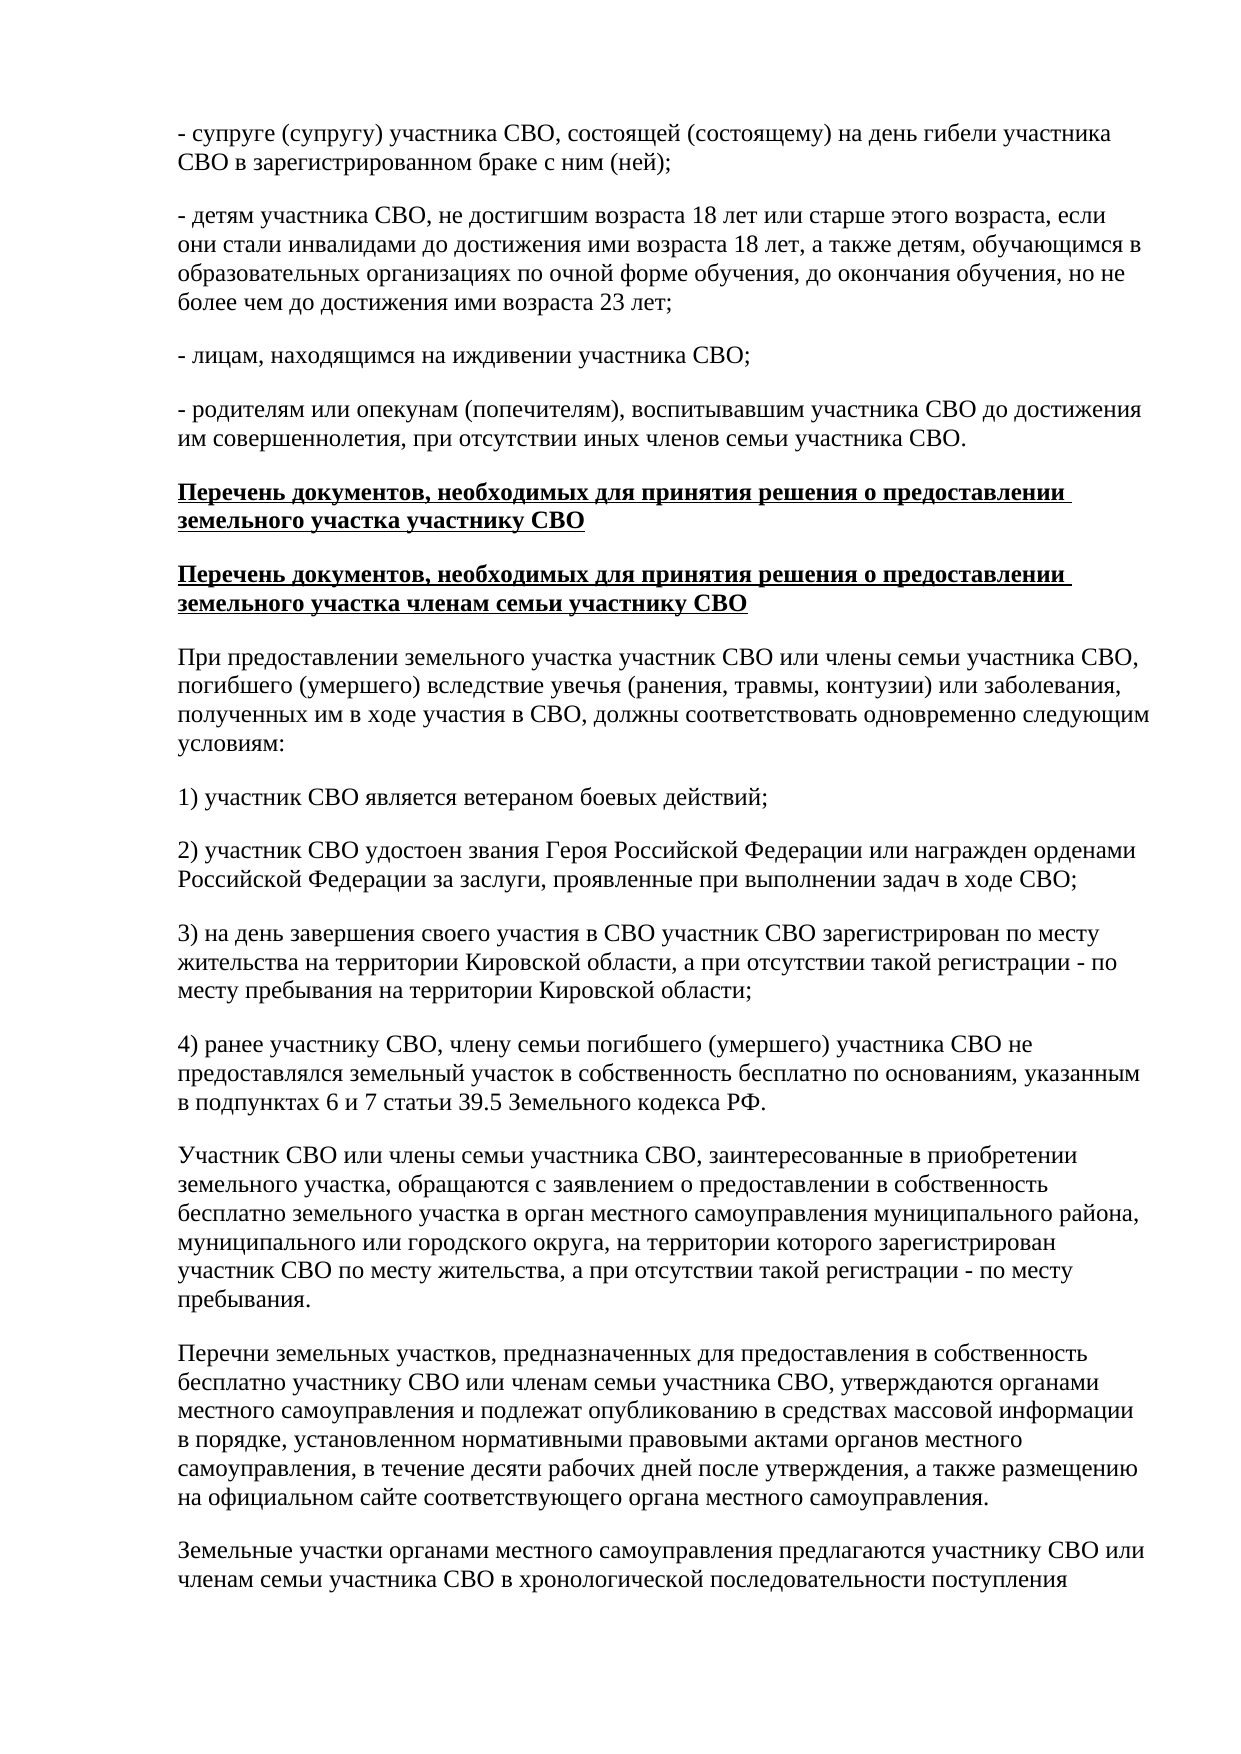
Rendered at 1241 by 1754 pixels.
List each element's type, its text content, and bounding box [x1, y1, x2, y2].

text - лицам, находящимся на иждивении участника СВО; [177, 341, 1152, 369]
text - детям участника СВО, не достигшим возраста 18 лет или старше этого возраста, если они стали инвалидами до достижения ими возраста 18 лет, а также детям, обучающимся в образовательных организациях по очной форме обучения, до окончания обучения, но не более чем до достижения ими возраста 23 лет; [177, 201, 1152, 316]
text 3) на день завершения своего участия в СВО участник СВО зарегистрирован по месту жительства на территории Кировской области, а при отсутствии такой регистрации - по месту пребывания на территории Кировской области; [177, 918, 1152, 1004]
text 4) ранее участнику СВО, члену семьи погибшего (умершего) участника СВО не предоставлялся земельный участок в собственность бесплатно по основаниям, указанным в подпунктах 6 и 7 статьи 39.5 Земельного кодекса РФ. [177, 1029, 1152, 1116]
text - родителям или опекунам (попечителям), воспитывавшим участника СВО до достижения им совершеннолетия, при отсутствии иных членов семьи участника СВО. [177, 394, 1152, 452]
text - супруге (супругу) участника СВО, состоящей (состоящему) на день гибели участника СВО в зарегистрированном браке с ним (ней); [177, 118, 1152, 176]
text Перечень документов, необходимых для принятия решения о предоставлении земельного участка членам семьи участнику СВО [177, 559, 1152, 617]
text Участник СВО или члены семьи участника СВО, заинтересованные в приобретении земельного участка, обращаются с заявлением о предоставлении в собственность бесплатно земельного участка в орган местного самоуправления муниципального района, муниципального или городского округа, на территории которого зарегистрирован участник СВО по месту жительства, а при отсутствии такой регистрации - по месту пребывания. [177, 1141, 1152, 1313]
text 2) участник СВО удостоен звания Героя Российской Федерации или награжден орденами Российской Федерации за заслуги, проявленные при выполнении задач в ходе СВО; [177, 836, 1152, 893]
text Перечень документов, необходимых для принятия решения о предоставлении земельного участка участнику СВО [177, 477, 1152, 534]
text Перечни земельных участков, предназначенных для предоставления в собственность бесплатно участнику СВО или членам семьи участника СВО, утверждаются органами местного самоуправления и подлежат опубликованию в средствах массовой информации в порядке, установленном нормативными правовыми актами органов местного самоуправления, в течение десяти рабочих дней после утверждения, а также размещению на официальном сайте соответствующего органа местного самоуправления. [177, 1338, 1152, 1511]
text При предоставлении земельного участка участник СВО или члены семьи участника СВО, погибшего (умершего) вследствие увечья (ранения, травмы, контузии) или заболевания, полученных им в ходе участия в СВО, должны соответствовать одновременно следующим условиям: [177, 642, 1152, 757]
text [177, 1536, 1152, 1593]
text 1) участник СВО является ветераном боевых действий; [177, 782, 1152, 811]
